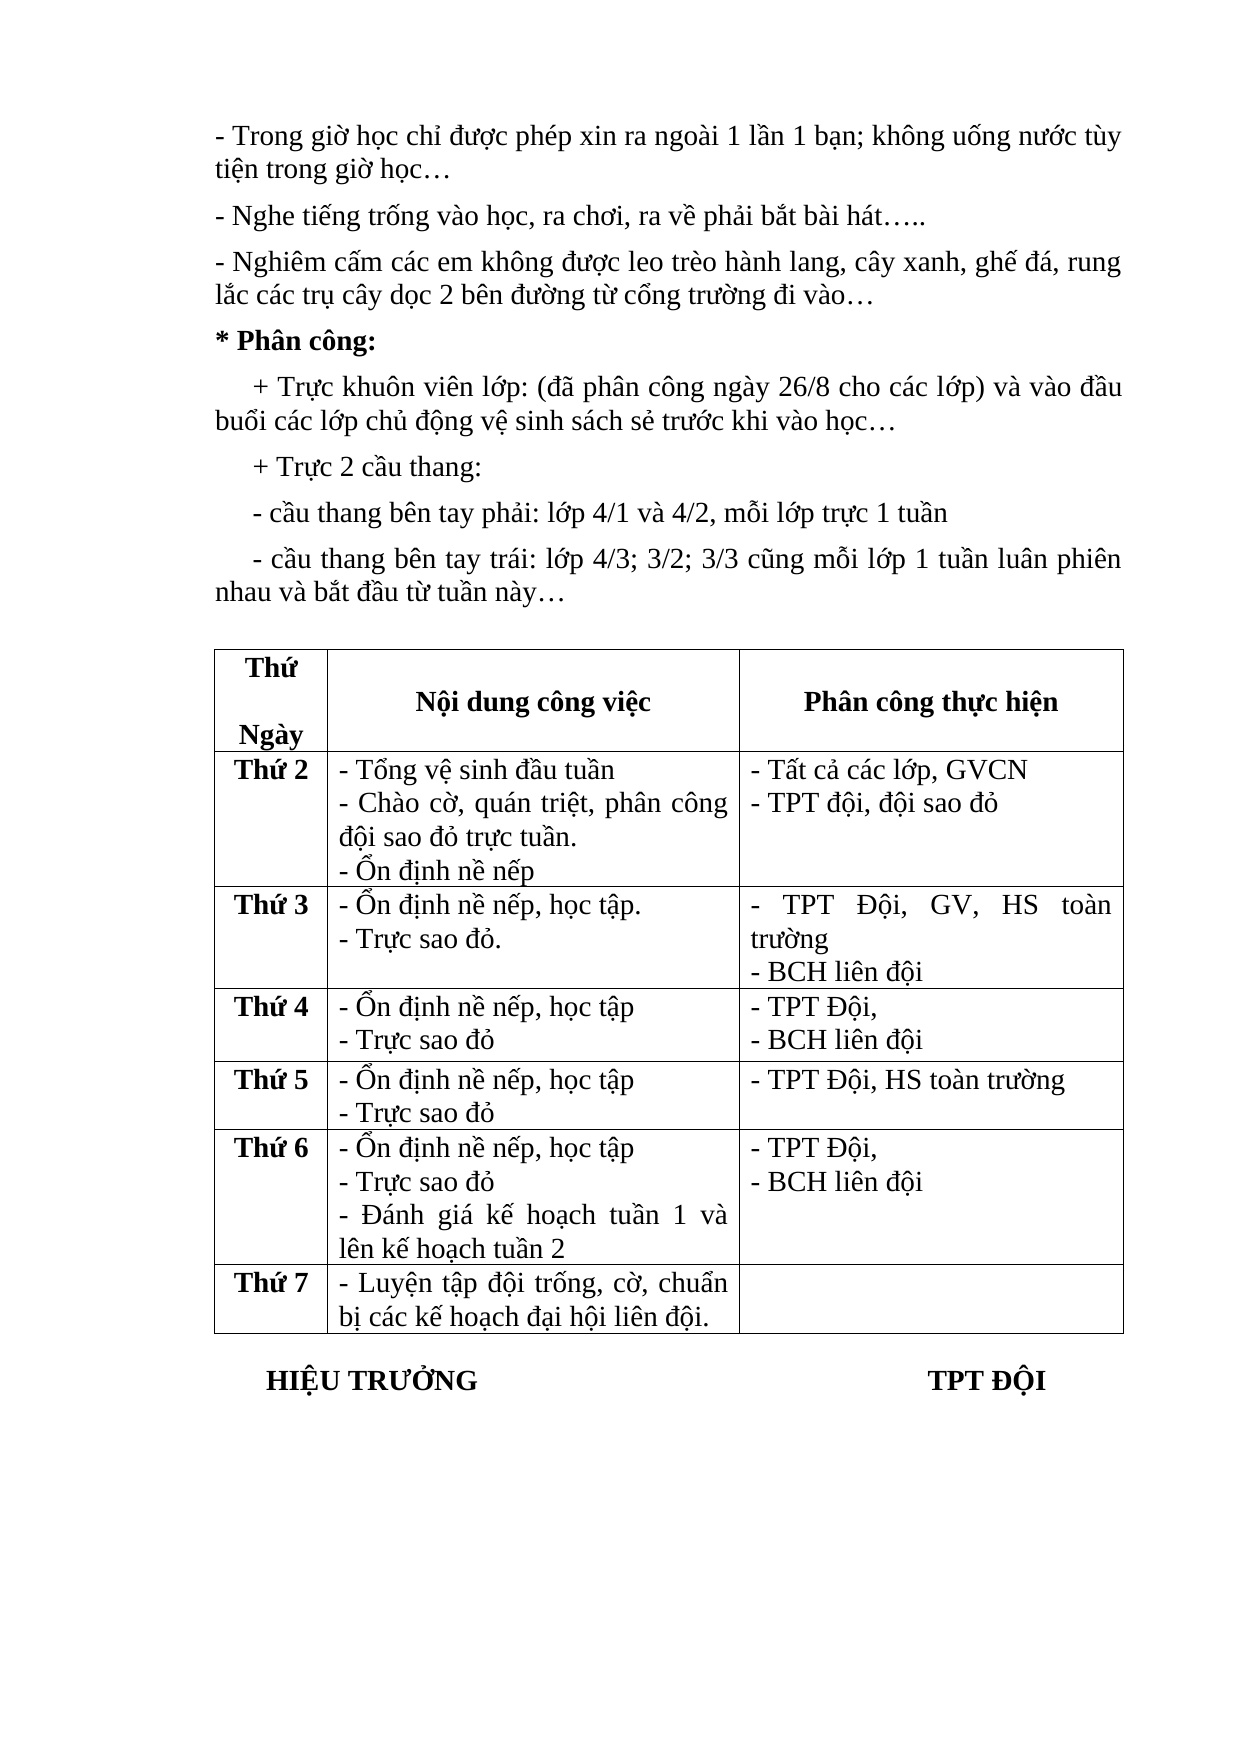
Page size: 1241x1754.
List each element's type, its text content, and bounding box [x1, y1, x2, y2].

table_cell Thứ 5 [215, 1062, 327, 1129]
table_cell Thứ 2 [215, 752, 327, 886]
text - Trong giờ học chỉ được phép xin ra ngoài 1 lần 1 bạn; không uống nước tùy tiện trong giờ học… [215, 118, 1122, 185]
text - Nghiêm cấm các em không được leo trèo hành lang, cây xanh, ghế đá, rung lắc các trụ cây dọc 2 bên đường từ cổng trường đi vào… [215, 244, 1122, 311]
table_cell Thứ 7 [215, 1265, 327, 1332]
table_cell [740, 1265, 1123, 1332]
table_cell Thứ 6 [215, 1130, 327, 1264]
table_cell - Ổn định nề nếp, học tập - Trực sao đỏ [328, 989, 739, 1061]
table_header Phân công thực hiện [740, 650, 1123, 751]
table_cell - Ổn định nề nếp, học tập - Trực sao đỏ [328, 1062, 739, 1129]
text - cầu thang bên tay phải: lớp 4/1 và 4/2, mỗi lớp trực 1 tuần [215, 495, 1122, 528]
table_cell - TPT Đội, HS toàn trường [740, 1062, 1123, 1129]
text - Nghe tiếng trống vào học, ra chơi, ra về phải bắt bài hát….. [215, 198, 1122, 231]
table_cell - TPT Đội, GV, HS toàn trường - BCH liên đội [740, 887, 1123, 988]
text + Trực 2 cầu thang: [215, 449, 1122, 482]
text HIỆU TRƯỞNG TPT ĐỘI [215, 1363, 1122, 1396]
table_cell Thứ 3 [215, 887, 327, 988]
table_cell - TPT Đội, - BCH liên đội [740, 1130, 1123, 1264]
table_cell - Luyện tập đội trống, cờ, chuẩn bị các kế hoạch đại hội liên đội. [328, 1265, 739, 1332]
table_header Thứ Ngày [215, 650, 327, 751]
text + Trực khuôn viên lớp: (đã phân công ngày 26/8 cho các lớp) và vào đầu buổi các lớp chủ động vệ sinh sách sẻ trước khi vào học… [215, 369, 1122, 436]
table_cell - TPT Đội, - BCH liên đội [740, 989, 1123, 1061]
table_cell - Tổng vệ sinh đầu tuần - Chào cờ, quán triệt, phân công đội sao đỏ trực tuần. - Ổn định nề nếp [328, 752, 739, 886]
table_header Nội dung công việc [328, 650, 739, 751]
table_cell - Ổn định nề nếp, học tập - Trực sao đỏ - Đánh giá kế hoạch tuần 1 và lên kế hoạch tuần 2 [328, 1130, 739, 1264]
table_cell - Tất cả các lớp, GVCN - TPT đội, đội sao đỏ [740, 752, 1123, 886]
text * Phân công: [215, 323, 1122, 357]
text - cầu thang bên tay trái: lớp 4/3; 3/2; 3/3 cũng mỗi lớp 1 tuần luân phiên nhau và bắt đầu từ tuần này… [215, 541, 1122, 608]
table_cell - Ổn định nề nếp, học tập. - Trực sao đỏ. [328, 887, 739, 988]
table_cell Thứ 4 [215, 989, 327, 1061]
